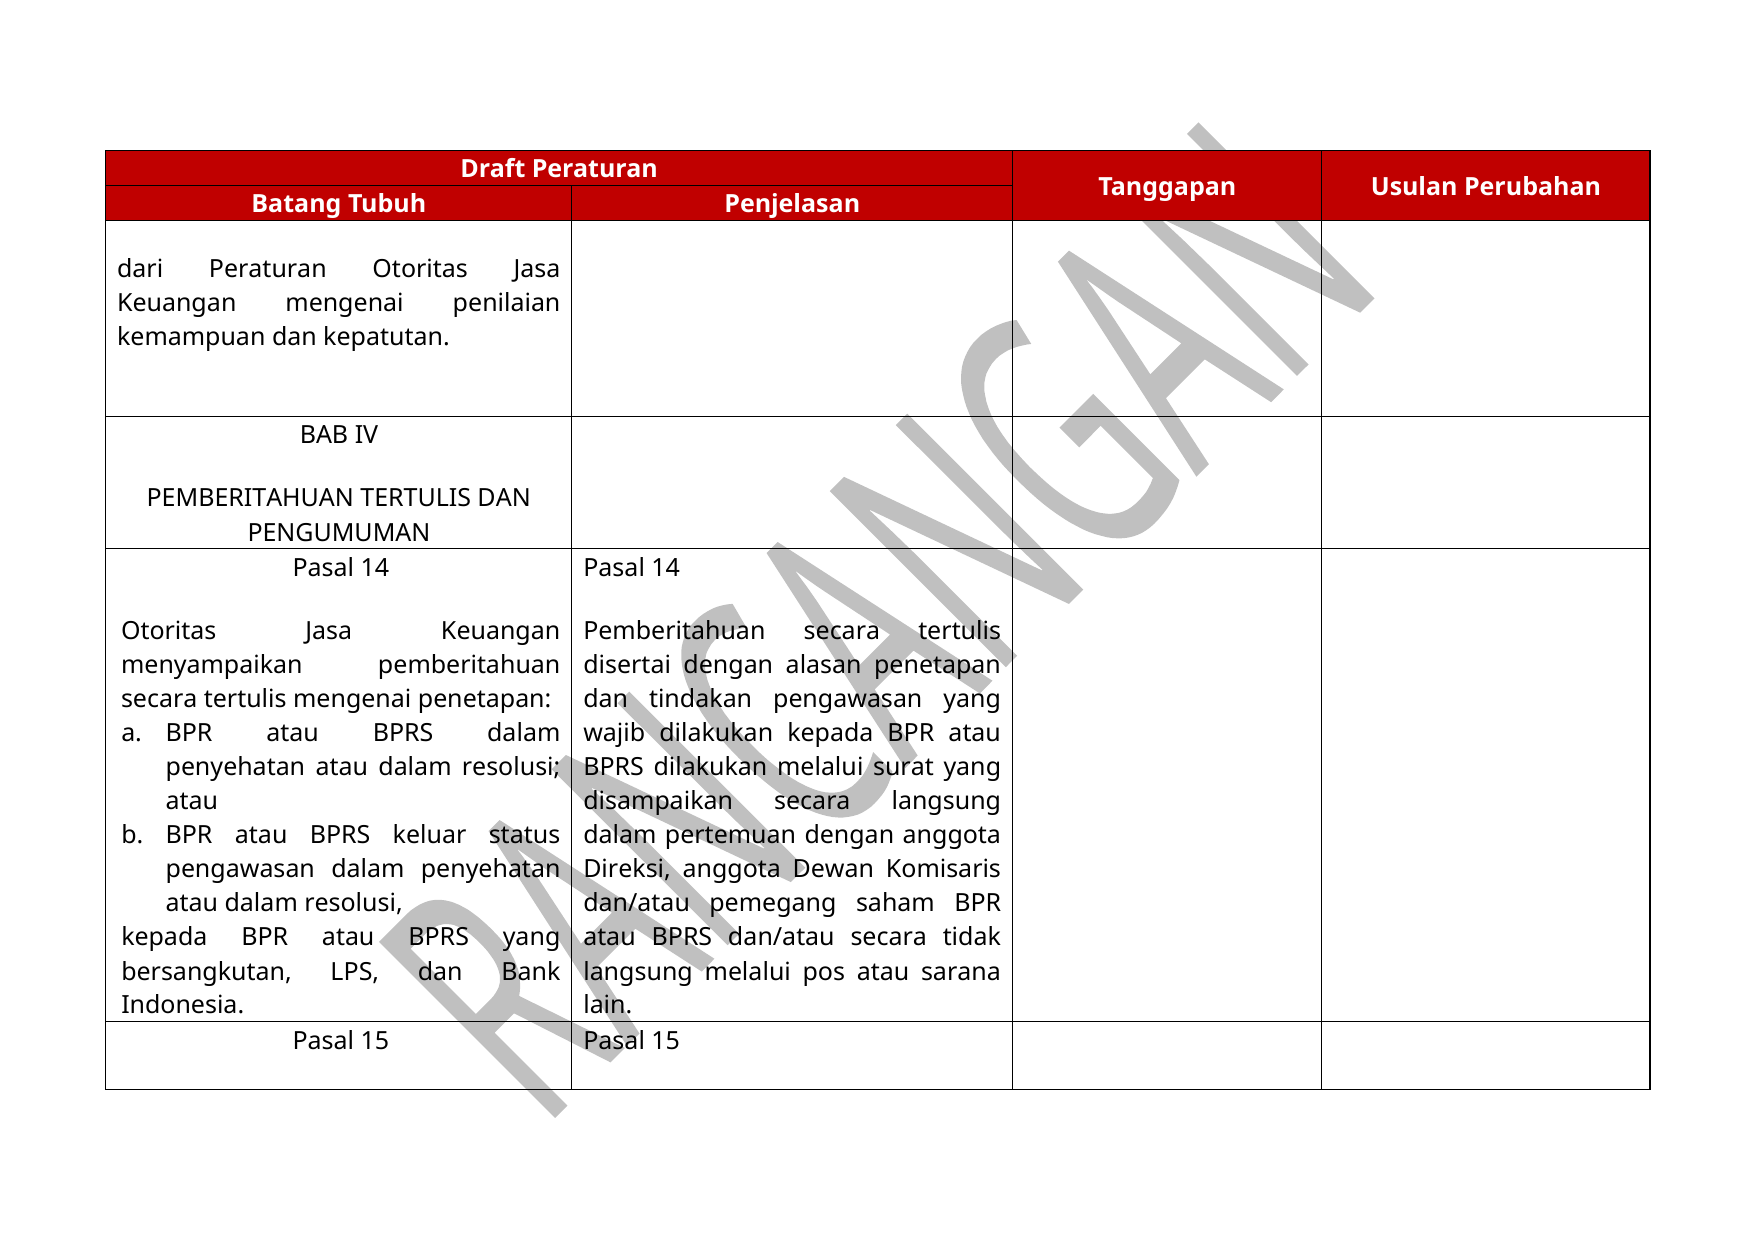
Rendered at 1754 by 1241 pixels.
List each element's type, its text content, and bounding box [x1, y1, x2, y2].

table_cell [1013, 417, 1321, 548]
table_header Draft Peraturan [106, 151, 1012, 185]
table_cell Pasal 14 Pemberitahuan secara tertulis disertai dengan alasan penetapan dan tindakan pengawasan yang wajib dilakukan kepada BPR atau BPRS dilakukan melalui surat yang disampaikan secara langsung dalam pertemuan dengan anggota Direksi, anggota Dewan Komisaris dan/atau pemegang saham BPR atau BPRS dan/atau secara tidak langsung melalui pos atau sarana lain. [572, 549, 1012, 1021]
table_header Tanggapan [1013, 151, 1321, 220]
table_cell Penjelasan [572, 186, 1012, 220]
table_cell [1322, 221, 1649, 416]
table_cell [106, 221, 571, 416]
table_cell [572, 417, 1012, 548]
table_cell [1322, 1022, 1649, 1089]
table_cell Pasal 13 Cukup jelas. [572, 221, 1012, 416]
table_cell [1013, 549, 1321, 1021]
table_header Usulan Perubahan [1322, 151, 1649, 220]
table_cell [1322, 417, 1649, 548]
table_cell BAB IV PEMBERITAHUAN TERTULIS DAN PENGUMUMAN [106, 417, 571, 548]
table_cell [1013, 1022, 1321, 1089]
table_cell [1013, 221, 1321, 416]
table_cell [106, 1022, 571, 1089]
table_cell Pasal 14 Otoritas Jasa Keuangan menyampaikan pemberitahuan secara tertulis mengenai penetapan: BPR atau BPRS dalam penyehatan atau dalam resolusi; atau BPR atau BPRS keluar status pengawasan dalam penyehatan atau dalam resolusi, kepada BPR atau BPRS yang bersangkutan, LPS, dan Bank Indonesia. [106, 549, 571, 1021]
table_cell Batang Tubuh [106, 186, 571, 220]
table_cell Pasal 15 Cukup jelas. [572, 1022, 1012, 1089]
table_cell [1322, 549, 1649, 1021]
